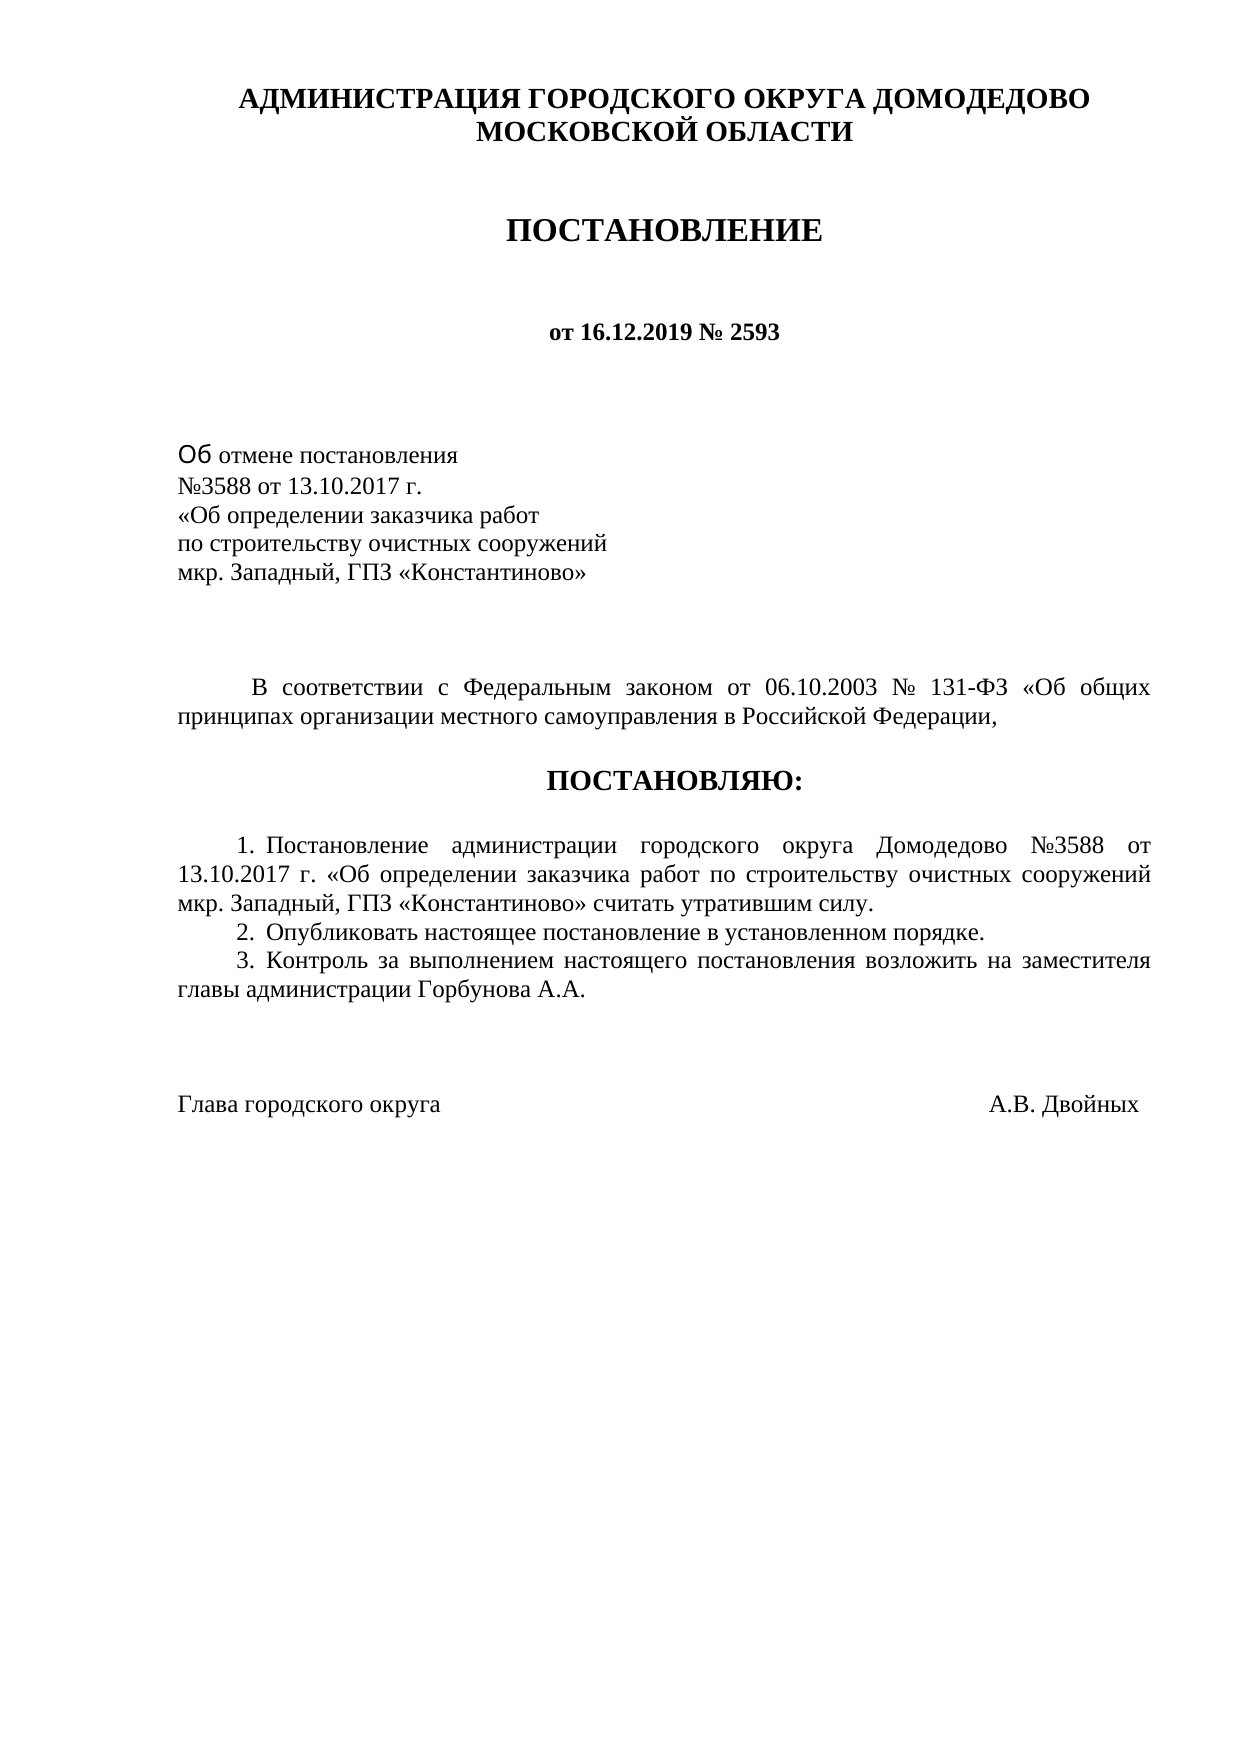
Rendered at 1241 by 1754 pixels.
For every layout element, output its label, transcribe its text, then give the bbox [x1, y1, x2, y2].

text Глава городского округа А.В. Двойных [177, 1089, 1152, 1118]
text по строительству очистных сооружений [177, 528, 1152, 557]
list Постановление администрации городского округа Домодедово №3588 от 13.10.2017 г. «Об определении заказчика работ по строительству очистных сооружений мкр. Западный, ГПЗ «Константиново» считать утратившим силу. [177, 830, 1152, 917]
text ПОСТАНОВЛЕНИЕ [177, 210, 1152, 249]
text ПОСТАНОВЛЯЮ: [473, 763, 1152, 797]
text мкр. Западный, ГПЗ «Константиново» [177, 557, 1152, 586]
text В соответствии с Федеральным законом от 06.10.2003 № 131-ФЗ «Об общих принципах организации местного самоуправления в Российской Федерации, [177, 672, 1152, 730]
text АДМИНИСТРАЦИЯ ГОРОДСКОГО ОКРУГА ДОМОДЕДОВО [177, 81, 1152, 114]
text «Об определении заказчика работ [177, 500, 1152, 528]
text Об отмене постановления [177, 437, 1152, 471]
text от 16.12.2019 № 2593 [177, 317, 1152, 346]
text №3588 от 13.10.2017 г. [177, 471, 1152, 500]
list Опубликовать настоящее постановление в установленном порядке. [177, 917, 1152, 945]
text МОСКОВСКОЙ ОБЛАСТИ [177, 114, 1152, 148]
list Контроль за выполнением настоящего постановления возложить на заместителя главы администрации Горбунова А.А. [177, 945, 1152, 1003]
